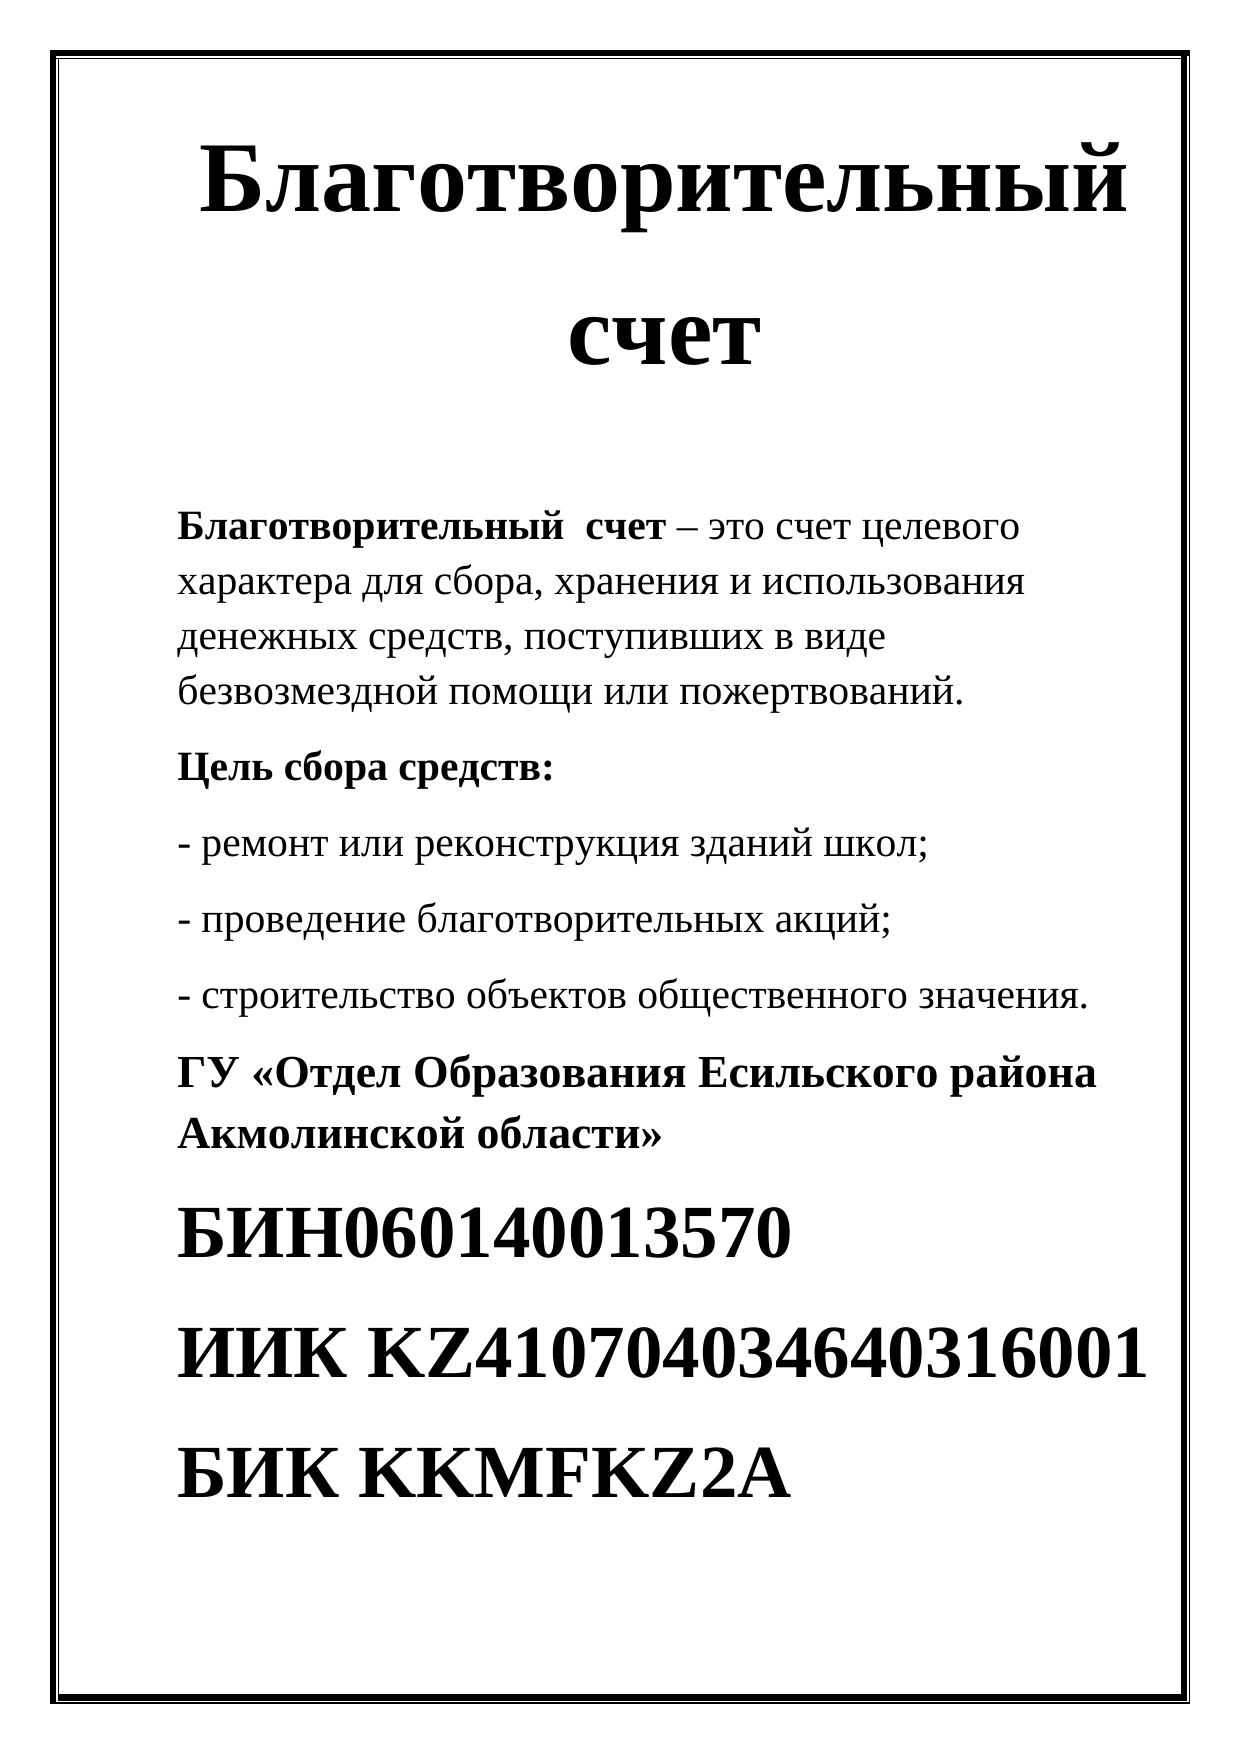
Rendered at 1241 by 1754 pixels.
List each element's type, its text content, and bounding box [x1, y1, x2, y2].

text Благотворительный счет – это счет целевого характера для сбора, хранения и использования денежных средств, поступивших в виде безвозмездной помощи или пожертвований. [177, 500, 1152, 713]
text счет [177, 271, 1152, 386]
text Цель сбора средств: [177, 741, 1152, 789]
text ГУ «Отдел Образования Есильского района Акмолинской области» [177, 1045, 1152, 1158]
text - ремонт или реконструкция зданий школ; [177, 817, 1152, 865]
text - строительство объектов общественного значения. [177, 969, 1152, 1017]
text ИИК KZ410704034640316001 [177, 1307, 1152, 1393]
text Благотворительный [177, 118, 1152, 233]
text БИК KKMFKZ2A [177, 1427, 1152, 1513]
text - проведение благотворительных акций; [177, 893, 1152, 941]
text БИН060140013570 [177, 1187, 1152, 1273]
